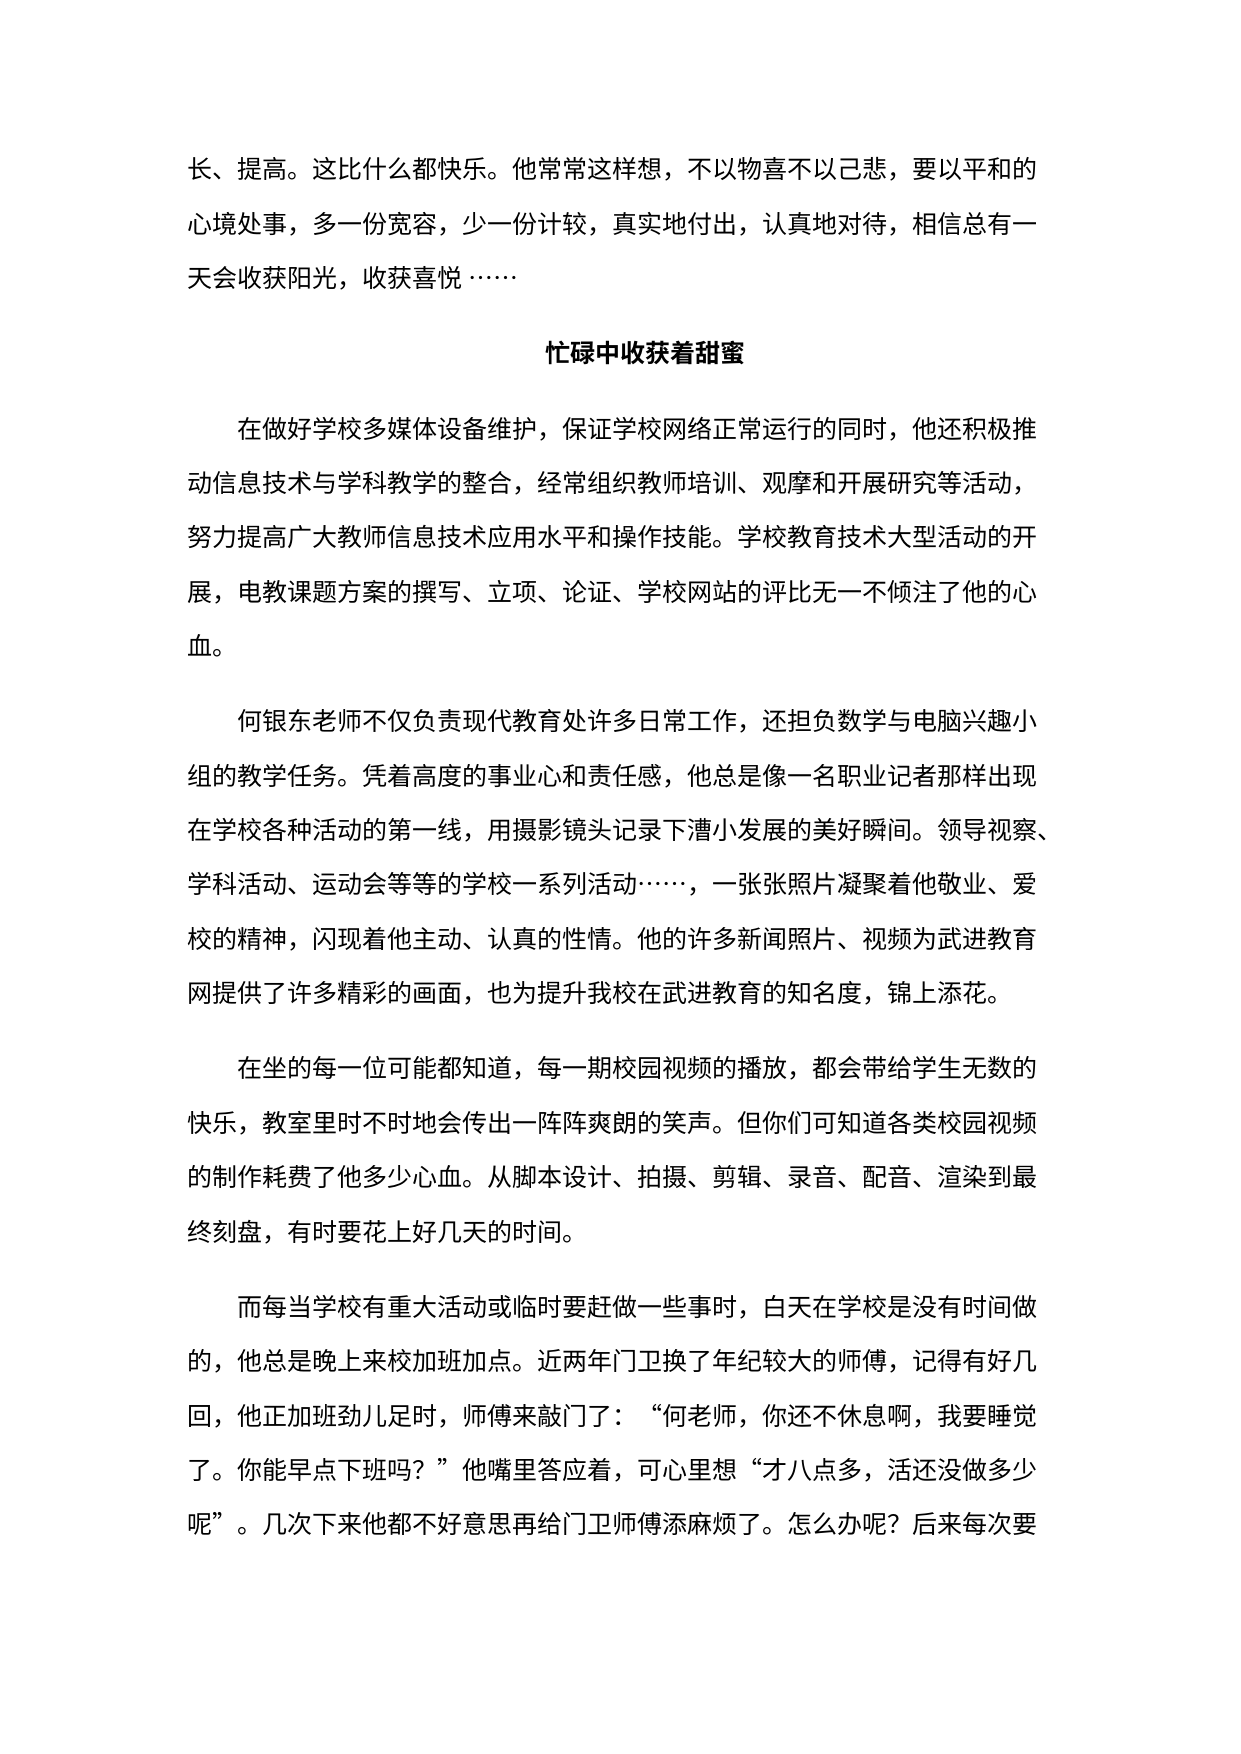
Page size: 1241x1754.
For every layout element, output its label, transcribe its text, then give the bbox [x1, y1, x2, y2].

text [187, 1287, 1053, 1541]
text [187, 150, 1053, 295]
text 忙碌中收获着甜蜜 [187, 334, 1053, 370]
text 在做好学校多媒体设备维护，保证学校网络正常运行的同时，他还积极推动信息技术与学科教学的整合，经常组织教师培训、观摩和开展研究等活动，努力提高广大教师信息技术应用水平和操作技能。学校教育技术大型活动的开展，电教课题方案的撰写、立项、论证、学校网站的评比无一不倾注了他的心血。 [187, 409, 1053, 663]
text 何银东老师不仅负责现代教育处许多日常工作，还担负数学与电脑兴趣小组的教学任务。凭着高度的事业心和责任感，他总是像一名职业记者那样出现在学校各种活动的第一线，用摄影镜头记录下漕小发展的美好瞬间。领导视察、学科活动、运动会等等的学校一系列活动……，一张张照片凝聚着他敬业、爱校的精神，闪现着他主动、认真的性情。他的许多新闻照片、视频为武进教育网提供了许多精彩的画面，也为提升我校在武进教育的知名度，锦上添花。 [187, 702, 1053, 1010]
text 在坐的每一位可能都知道，每一期校园视频的播放，都会带给学生无数的快乐，教室里时不时地会传出一阵阵爽朗的笑声。但你们可知道各类校园视频的制作耗费了他多少心血。从脚本设计、拍摄、剪辑、录音、配音、渲染到最终刻盘，有时要花上好几天的时间。 [187, 1049, 1053, 1248]
